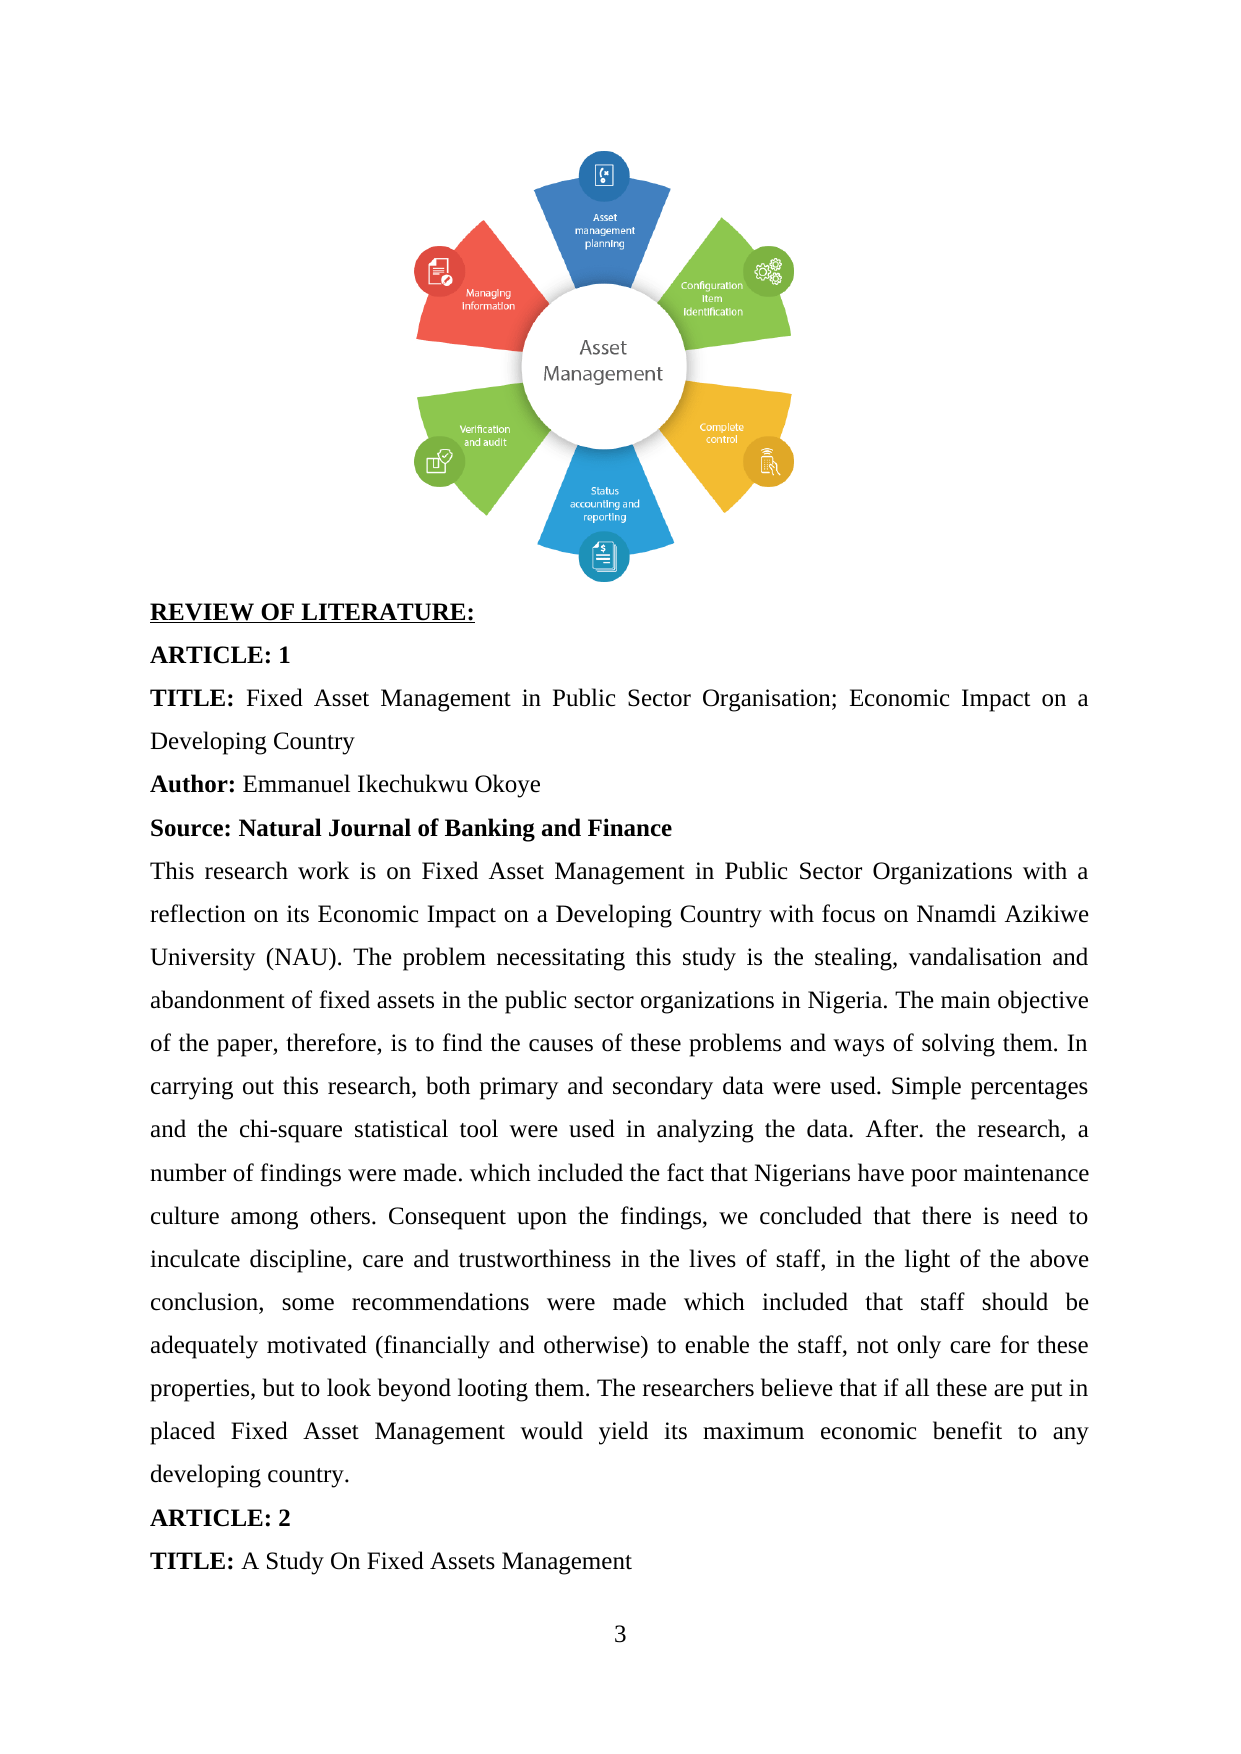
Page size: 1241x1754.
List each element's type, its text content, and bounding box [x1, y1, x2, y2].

text ARTICLE: 1 [150, 640, 1090, 669]
text REVIEW OF LITERATURE: [150, 597, 1090, 626]
text Author: Emmanuel Ikechukwu Okoye [150, 769, 1090, 798]
text TITLE: Fixed Asset Management in Public Sector Organisation; Economic Impact on a Developing Country [150, 683, 1090, 755]
picture [387, 150, 853, 584]
text ARTICLE: 2 [150, 1503, 1090, 1531]
text Source: Natural Journal of Banking and Finance [150, 813, 1090, 841]
text This research work is on Fixed Asset Management in Public Sector Organizations with a reflection on its Economic Impact on a Developing Country with focus on Nnamdi Azikiwe University (NAU). The problem necessitating this study is the stealing, vandalisation and abandonment of fixed assets in the public sector organizations in Nigeria. The main objective of the paper, therefore, is to find the causes of these problems and ways of solving them. In carrying out this research, both primary and secondary data were used. Simple percentages and the chi-square statistical tool were used in analyzing the data. After. the research, a number of findings were made. which included the fact that Nigerians have poor maintenance culture among others. Consequent upon the findings, we concluded that there is need to inculcate discipline, care and trustworthiness in the lives of staff, in the light of the above conclusion, some recommendations were made which included that staff should be adequately motivated (financially and otherwise) to enable the staff, not only care for these properties, but to look beyond looting them. The researchers believe that if all these are put in placed Fixed Asset Management would yield its maximum economic benefit to any developing country. [150, 856, 1090, 1488]
text TITLE: A Study On Fixed Assets Management [150, 1546, 1090, 1574]
